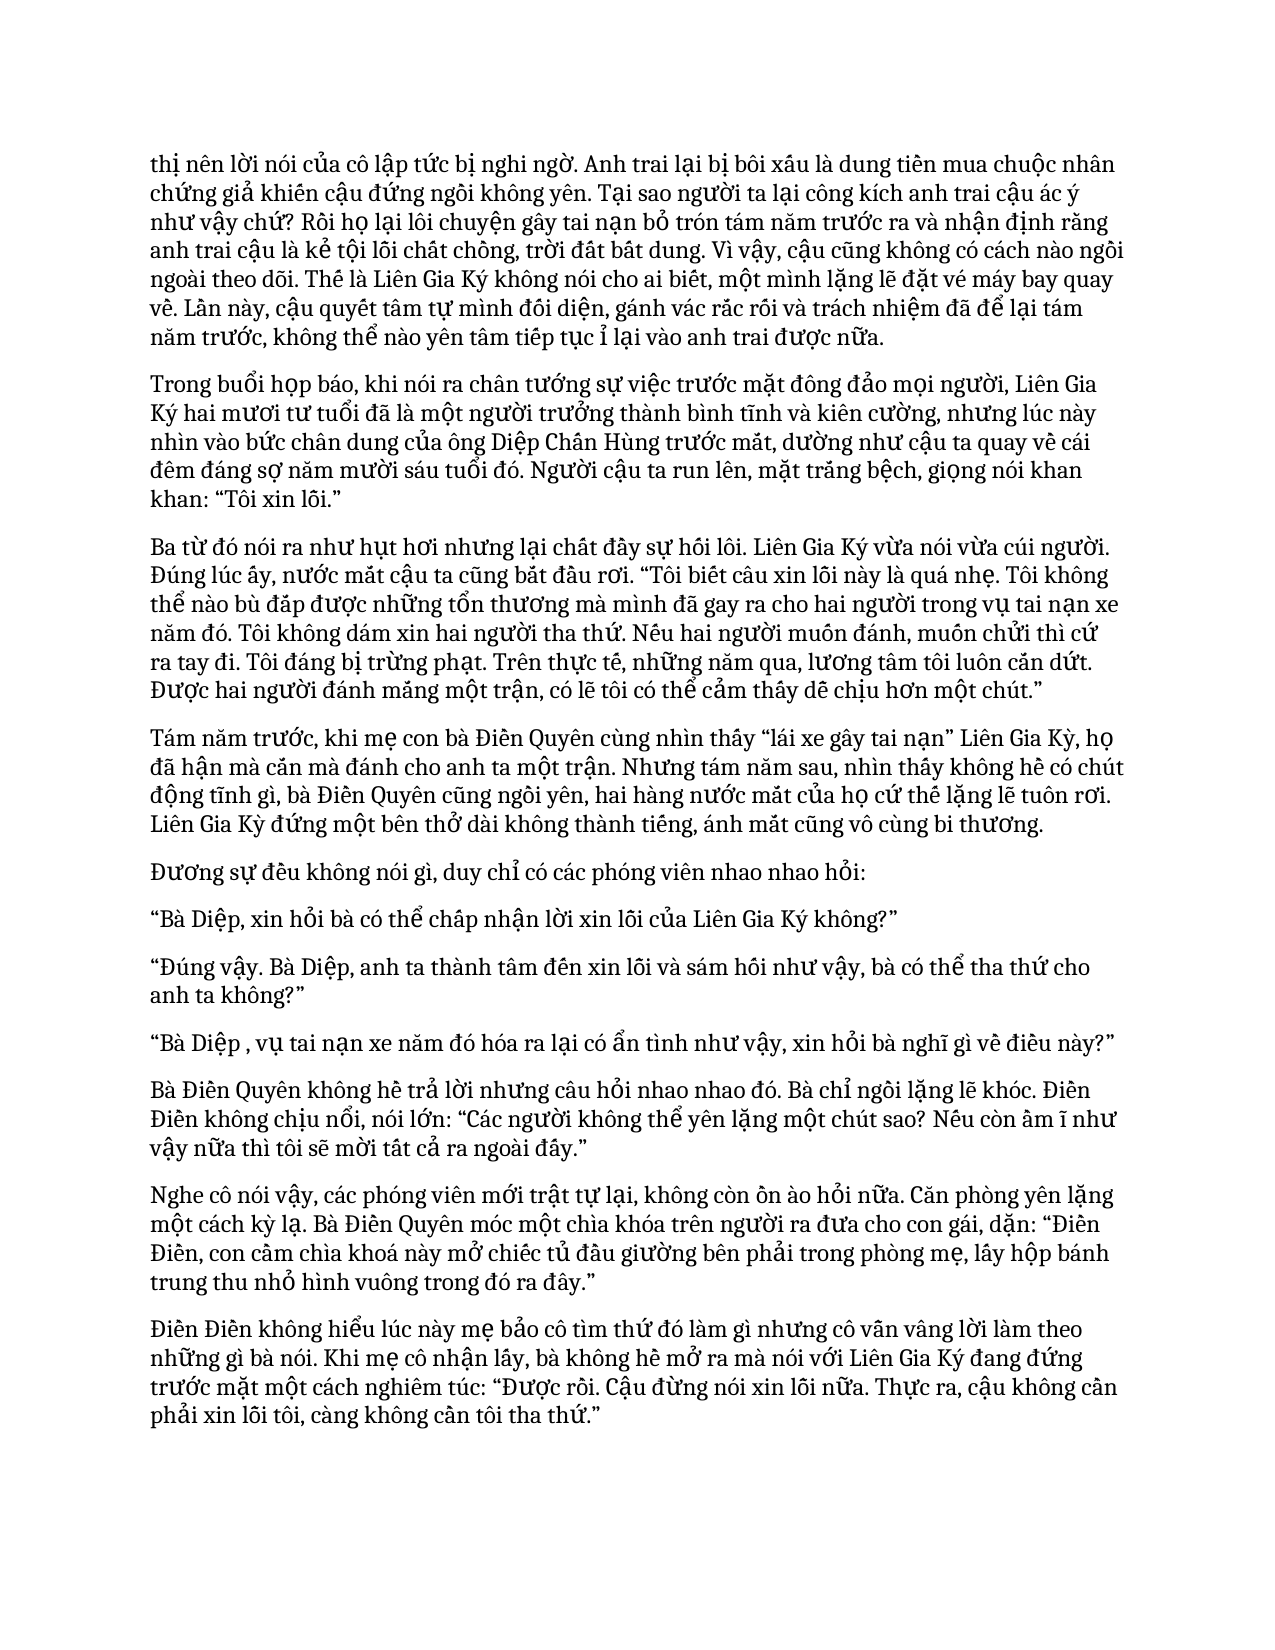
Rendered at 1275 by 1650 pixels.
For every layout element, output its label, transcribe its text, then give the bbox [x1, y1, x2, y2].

text Bà Điền Quyên không hề trả lời nhưng câu hỏi nhao nhao đó. Bà chỉ ngồi lặng lẽ khóc. Điền Điền không chịu nổi, nói lớn: “Các người không thể yên lặng một chút sao? Nếu còn ầm ĩ như vậy nữa thì tôi sẽ mời tất cả ra ngoài đấy.” [150, 1076, 1125, 1162]
text Tám năm trước, khi mẹ con bà Điền Quyên cùng nhìn thấy “lái xe gây tai nạn” Liên Gia Kỳ, họ đã hận mà cắn mà đánh cho anh ta một trận. Nhưng tám năm sau, nhìn thấy không hề có chút động tĩnh gì, bà Điền Quyên cũng ngồi yên, hai hàng nước mắt của họ cứ thế lặng lẽ tuôn rơi. Liên Gia Kỳ đứng một bên thở dài không thành tiếng, ánh mắt cũng vô cùng bi thương. [150, 724, 1125, 839]
text “Bà Diệp , vụ tai nạn xe năm đó hóa ra lại có ẩn tình như vậy, xin hỏi bà nghĩ gì về điều này?” [150, 1029, 1125, 1057]
text Nghe cô nói vậy, các phóng viên mới trật tự lại, không còn ồn ào hỏi nữa. Căn phòng yên lặng một cách kỳ lạ. Bà Điền Quyên móc một chìa khóa trên người ra đưa cho con gái, dặn: “Điền Điền, con cầm chìa khoá này mở chiếc tủ đầu giường bên phải trong phòng mẹ, lấy hộp bánh trung thu nhỏ hình vuông trong đó ra đây.” [150, 1181, 1125, 1296]
text “Đúng vậy. Bà Diệp, anh ta thành tâm đến xin lỗi và sám hối như vậy, bà có thể tha thứ cho anh ta không?” [150, 952, 1125, 1010]
text Ba từ đó nói ra như hụt hơi nhưng lại chất đầy sự hối lôi. Liên Gia Ký vừa nói vừa cúi người. Đúng lúc ấy, nước mắt cậu ta cũng bắt đầu rơi. “Tôi biết câu xin lỗi này là quá nhẹ. Tôi không thể nào bù đắp được những tổn thương mà mình đã gay ra cho hai người trong vụ tai nạn xe năm đó. Tôi không dám xin hai người tha thứ. Nếu hai người muốn đánh, muốn chửi thì cứ ra tay đi. Tôi đáng bị trừng phạt. Trên thực tế, những năm qua, lương tâm tôi luôn cắn dứt. Được hai người đánh mắng một trận, có lẽ tôi có thể cảm thấy dễ chịu hơn một chút.” [150, 532, 1125, 705]
text “Bà Diệp, xin hỏi bà có thể chấp nhận lời xin lỗi của Liên Gia Ký không?” [150, 905, 1125, 934]
text Trong buổi họp báo, khi nói ra chân tướng sự việc trước mặt đông đảo mọi người, Liên Gia Ký hai mươi tư tuổi đã là một người trưởng thành bình tĩnh và kiên cường, nhưng lúc này nhìn vào bức chân dung của ông Diệp Chấn Hùng trước mắt, dường như cậu ta quay về cái đêm đáng sợ năm mười sáu tuổi đó. Người cậu ta run lên, mặt trắng bệch, giọng nói khan khan: “Tôi xin lỗi.” [150, 370, 1125, 514]
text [150, 150, 1125, 351]
text Đương sự đều không nói gì, duy chỉ có các phóng viên nhao nhao hỏi: [150, 857, 1125, 886]
text Điền Điền không hiểu lúc này mẹ bảo cô tìm thứ đó làm gì nhưng cô vẫn vâng lời làm theo những gì bà nói. Khi mẹ cô nhận lấy, bà không hề mở ra mà nói với Liên Gia Ký đang đứng trước mặt một cách nghiêm túc: “Được rồi. Cậu đừng nói xin lỗi nữa. Thực ra, cậu không cần phải xin lỗi tôi, càng không cần tôi tha thứ.” [150, 1315, 1125, 1430]
